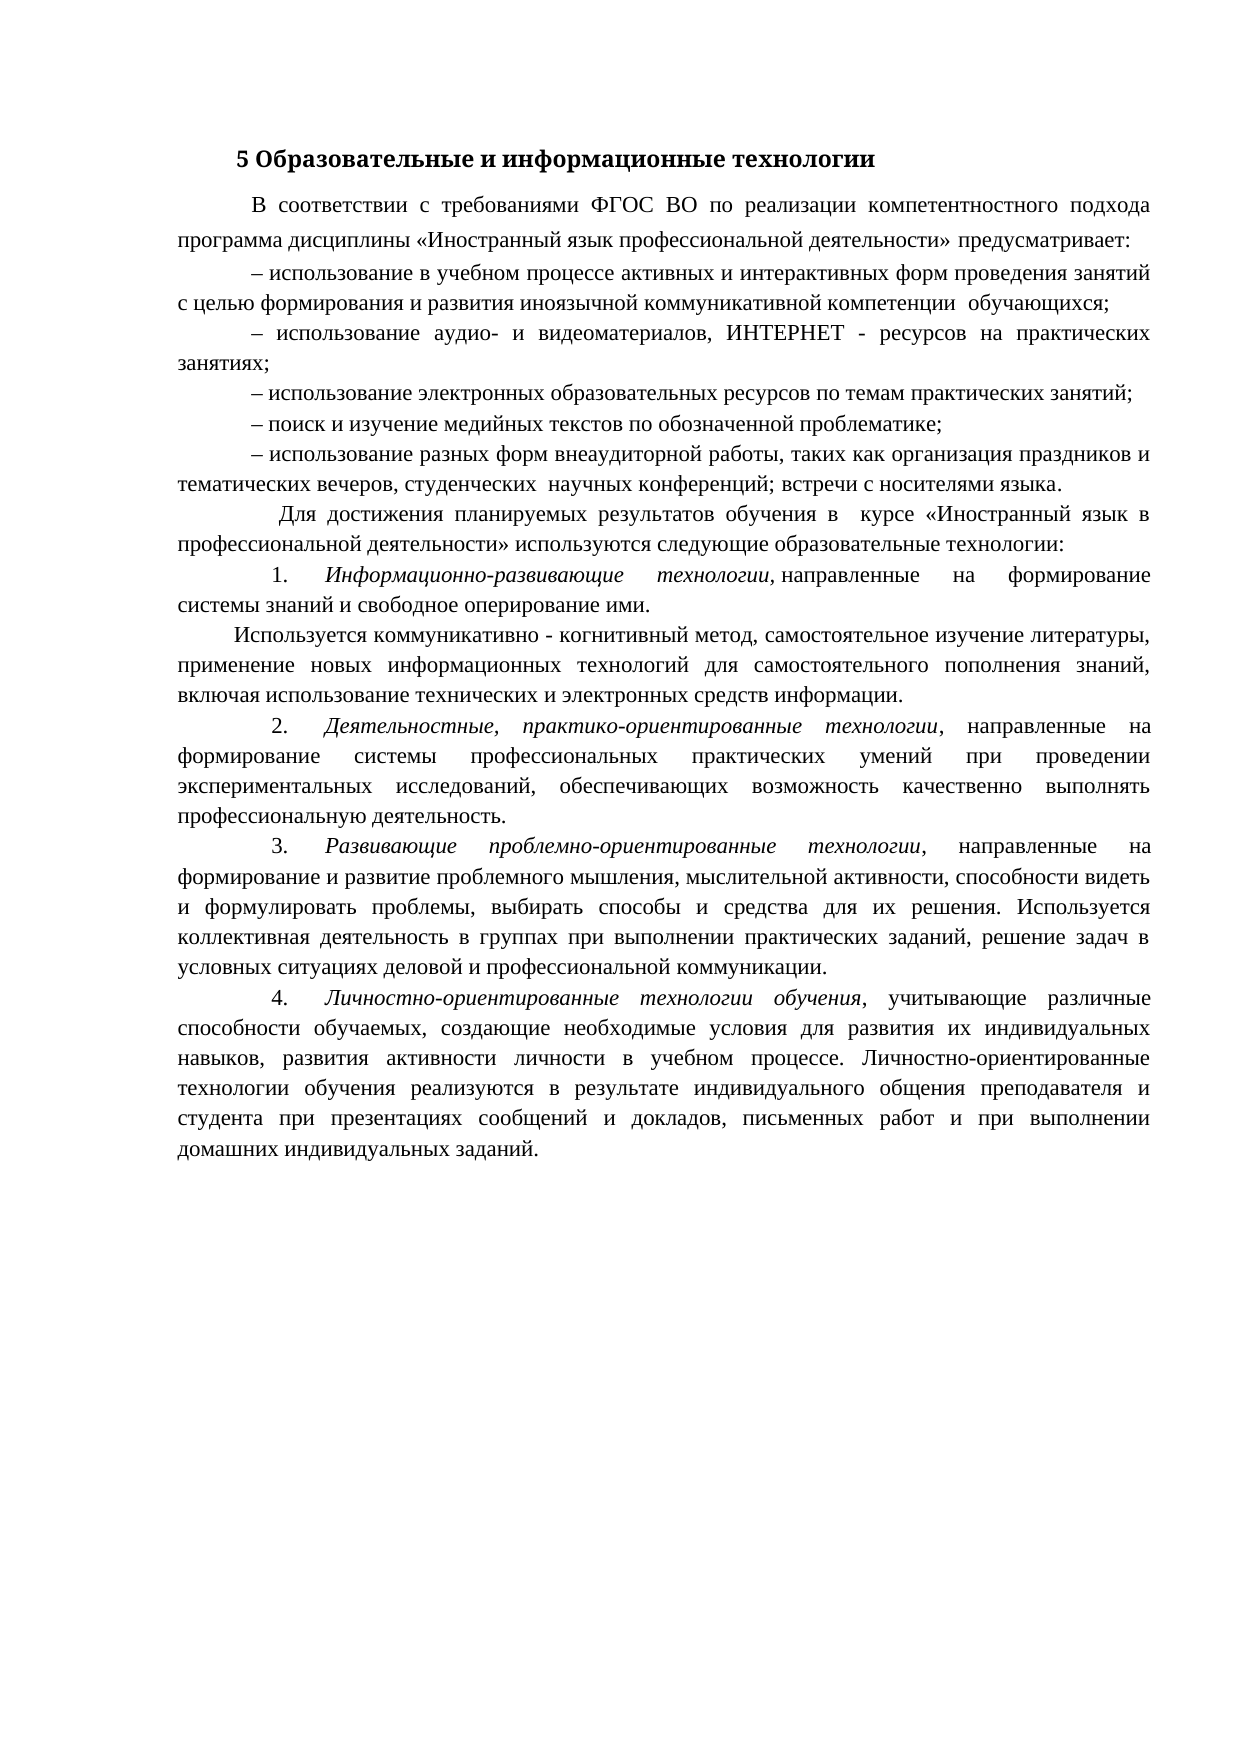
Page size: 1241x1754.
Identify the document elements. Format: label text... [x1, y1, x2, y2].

text – использование электронных образовательных ресурсов по темам практических занятий; [177, 379, 1152, 406]
list Деятельностные, практико-ориентированные технологии, направленные на формирование системы профессиональных практических умений при проведении экспериментальных исследований, обеспечивающих возможность качественно выполнять профессиональную деятельность. [177, 712, 1152, 829]
text – использование аудио- и видеоматериалов, ИНТЕРНЕТ - ресурсов на практических занятиях; [177, 319, 1152, 376]
text В соответствии с требованиями ФГОС ВО по реализации компетентностного подхода программа дисциплины «Иностранный язык профессиональной деятельности» предусматривает: [177, 192, 1152, 254]
list Развивающие проблемно-ориентированные технологии, направленные на формирование и развитие проблемного мышления, мыслительной активности, способности видеть и формулировать проблемы, выбирать способы и средства для их решения. Используется коллективная деятельность в группах при выполнении практических заданий, решение задач в условных ситуациях деловой и профессиональной коммуникации. [177, 832, 1152, 980]
text – использование в учебном процессе активных и интерактивных форм проведения занятий с целью формирования и развития иноязычной коммуникативной компетенции обучающихся; [177, 258, 1152, 315]
text – использование разных форм внеаудиторной работы, таких как организация праздников и тематических вечеров, студенческих научных конференций; встречи с носителями языка. [177, 440, 1152, 496]
list Информационно-развивающие технологии, направленные на формирование системы знаний и свободное оперирование ими. [177, 561, 1152, 617]
list Личностно-ориентированные технологии обучения, учитывающие различные способности обучаемых, создающие необходимые условия для развития их индивидуальных навыков, развития активности личности в учебном процессе. Личностно-ориентированные технологии обучения реализуются в результате индивидуального общения преподавателя и студента при презентациях сообщений и докладов, письменных работ и при выполнении домашних индивидуальных заданий. [177, 983, 1152, 1161]
text Для достижения планируемых результатов обучения в курсе «Иностранный язык в профессиональной деятельности» используются следующие образовательные технологии: [177, 500, 1152, 557]
text – поиск и изучение медийных текстов по обозначенной проблематике; [177, 409, 1152, 436]
subtitle 5 Образовательные и информационные технологии [236, 143, 1152, 174]
text Используется коммуникативно - когнитивный метод, самостоятельное изучение литературы, применение новых информационных технологий для самостоятельного пополнения знаний, включая использование технических и электронных средств информации. [177, 621, 1152, 708]
